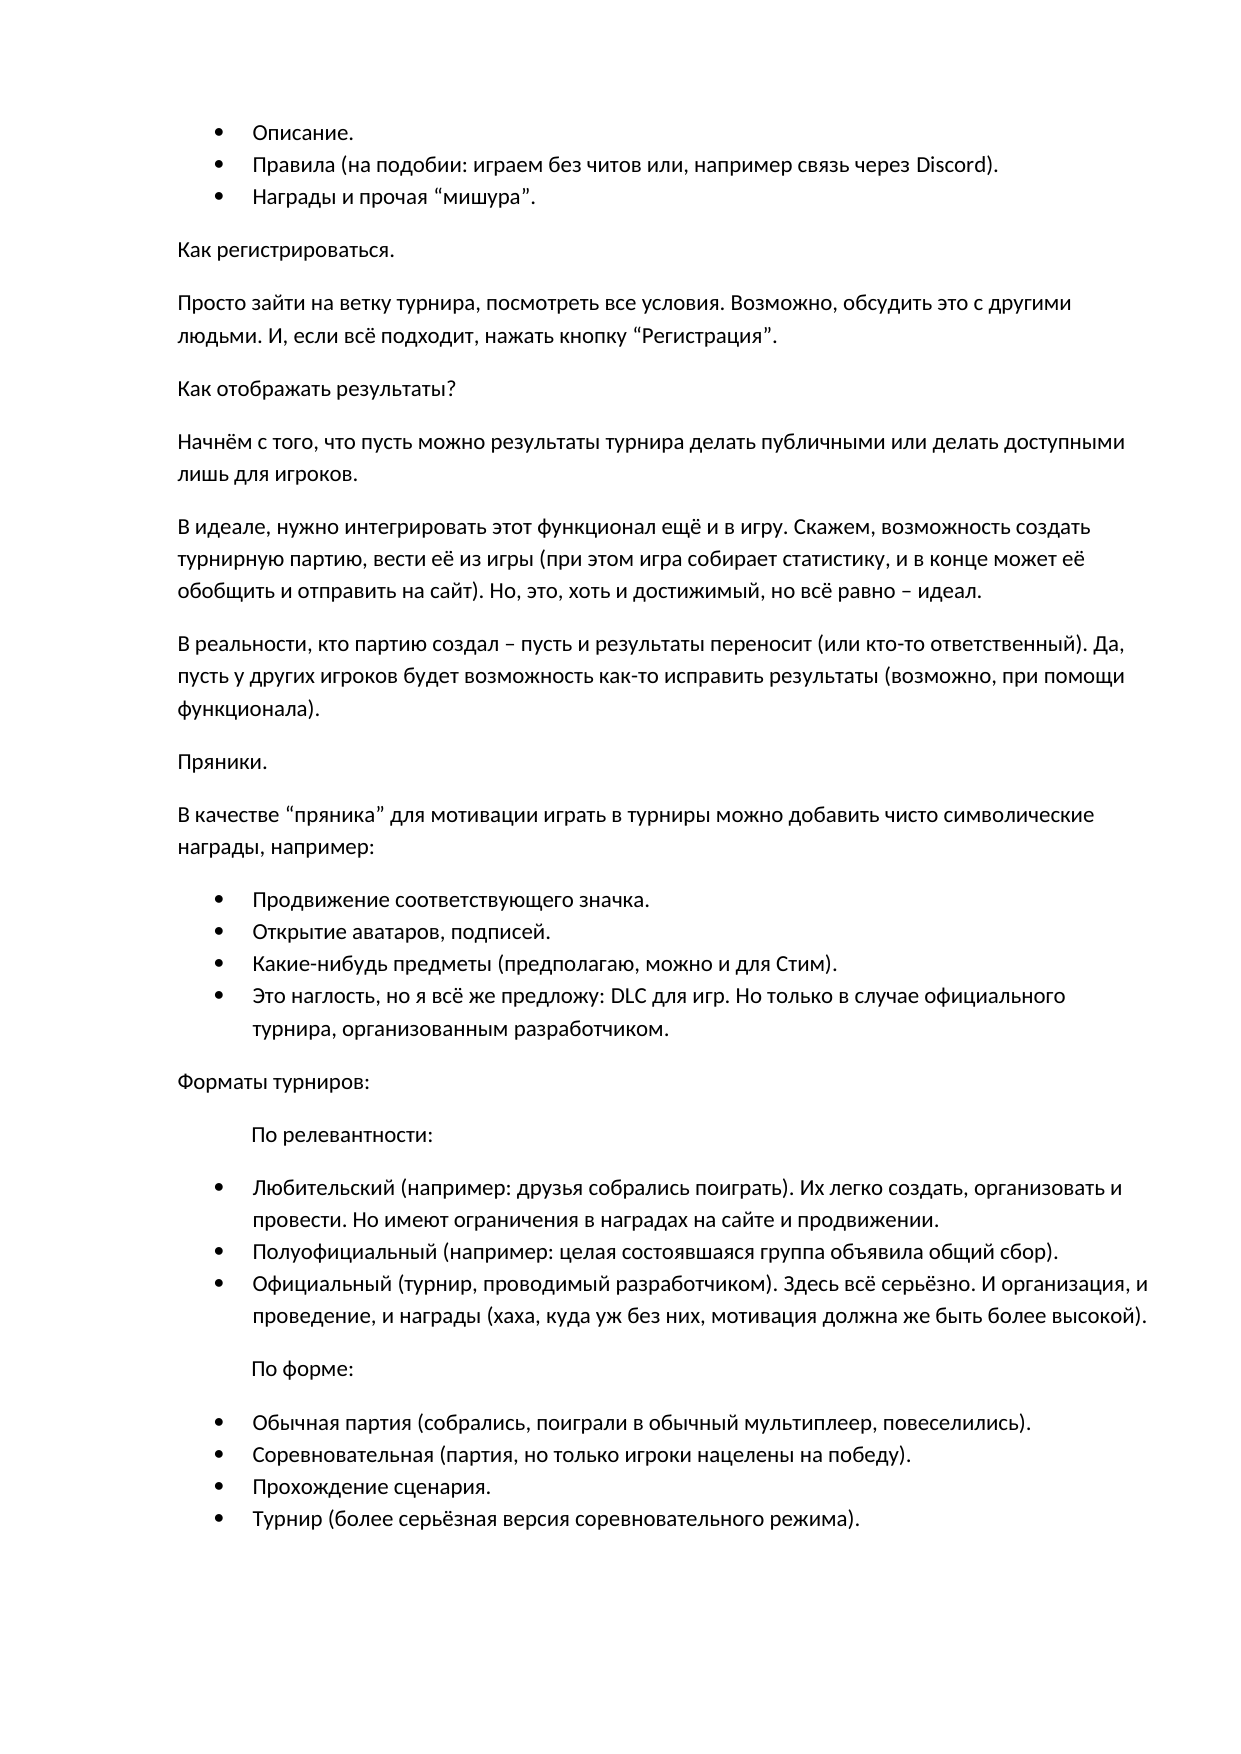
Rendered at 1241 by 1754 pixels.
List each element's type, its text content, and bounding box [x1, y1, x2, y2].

text Как регистрироваться. [177, 236, 1152, 263]
list Награды и прочая “мишура”. [215, 182, 1152, 211]
list Какие-нибудь предметы (предполагаю, можно и для Стим). [215, 949, 1152, 977]
list Прохождение сценария. [215, 1472, 1152, 1500]
text По форме: [251, 1354, 1152, 1383]
text По релевантности: [177, 1120, 1152, 1148]
list Это наглость, но я всё же предложу: DLC для игр. Но только в случае официального турнира, организованным разработчиком. [215, 982, 1152, 1042]
text Как отображать результаты? [177, 374, 1152, 402]
text В идеале, нужно интегрировать этот функционал ещё и в игру. Скажем, возможность создать турнирную партию, вести её из игры (при этом игра собирает статистику, и в конце может её обобщить и отправить на сайт). Но, это, хоть и достижимый, но всё равно – идеал. [177, 512, 1152, 604]
list Описание. [215, 118, 1152, 146]
text В качестве “пряника” для мотивации играть в турниры можно добавить чисто символические награды, например: [177, 800, 1152, 860]
list Продвижение соответствующего значка. [215, 885, 1152, 913]
list Открытие аватаров, подписей. [215, 917, 1152, 945]
list Любительский (например: друзья собрались поиграть). Их легко создать, организовать и провести. Но имеют ограничения в наградах на сайте и продвижении. [215, 1173, 1152, 1233]
text В реальности, кто партию создал – пусть и результаты переносит (или кто-то ответственный). Да, пусть у других игроков будет возможность как-то исправить результаты (возможно, при помощи функционала). [177, 629, 1152, 722]
text Пряники. [177, 747, 1152, 775]
list Соревновательная (партия, но только игроки нацелены на победу). [215, 1440, 1152, 1468]
list Турнир (более серьёзная версия соревновательного режима). [215, 1504, 1152, 1532]
text Форматы турниров: [177, 1067, 1152, 1095]
list Полуофициальный (например: целая состоявшаяся группа объявила общий сбор). [215, 1237, 1152, 1265]
text Начнём с того, что пусть можно результаты турнира делать публичными или делать доступными лишь для игроков. [177, 427, 1152, 487]
list Обычная партия (собрались, поиграли в обычный мультиплеер, повеселились). [215, 1408, 1152, 1436]
text Просто зайти на ветку турнира, посмотреть все условия. Возможно, обсудить это с другими людьми. И, если всё подходит, нажать кнопку “Регистрация”. [177, 288, 1152, 349]
list Официальный (турнир, проводимый разработчиком). Здесь всё серьёзно. И организация, и проведение, и награды (хаха, куда уж без них, мотивация должна же быть более высокой). [215, 1269, 1152, 1329]
list Правила (на подобии: играем без читов или, например связь через Discord). [215, 150, 1152, 178]
